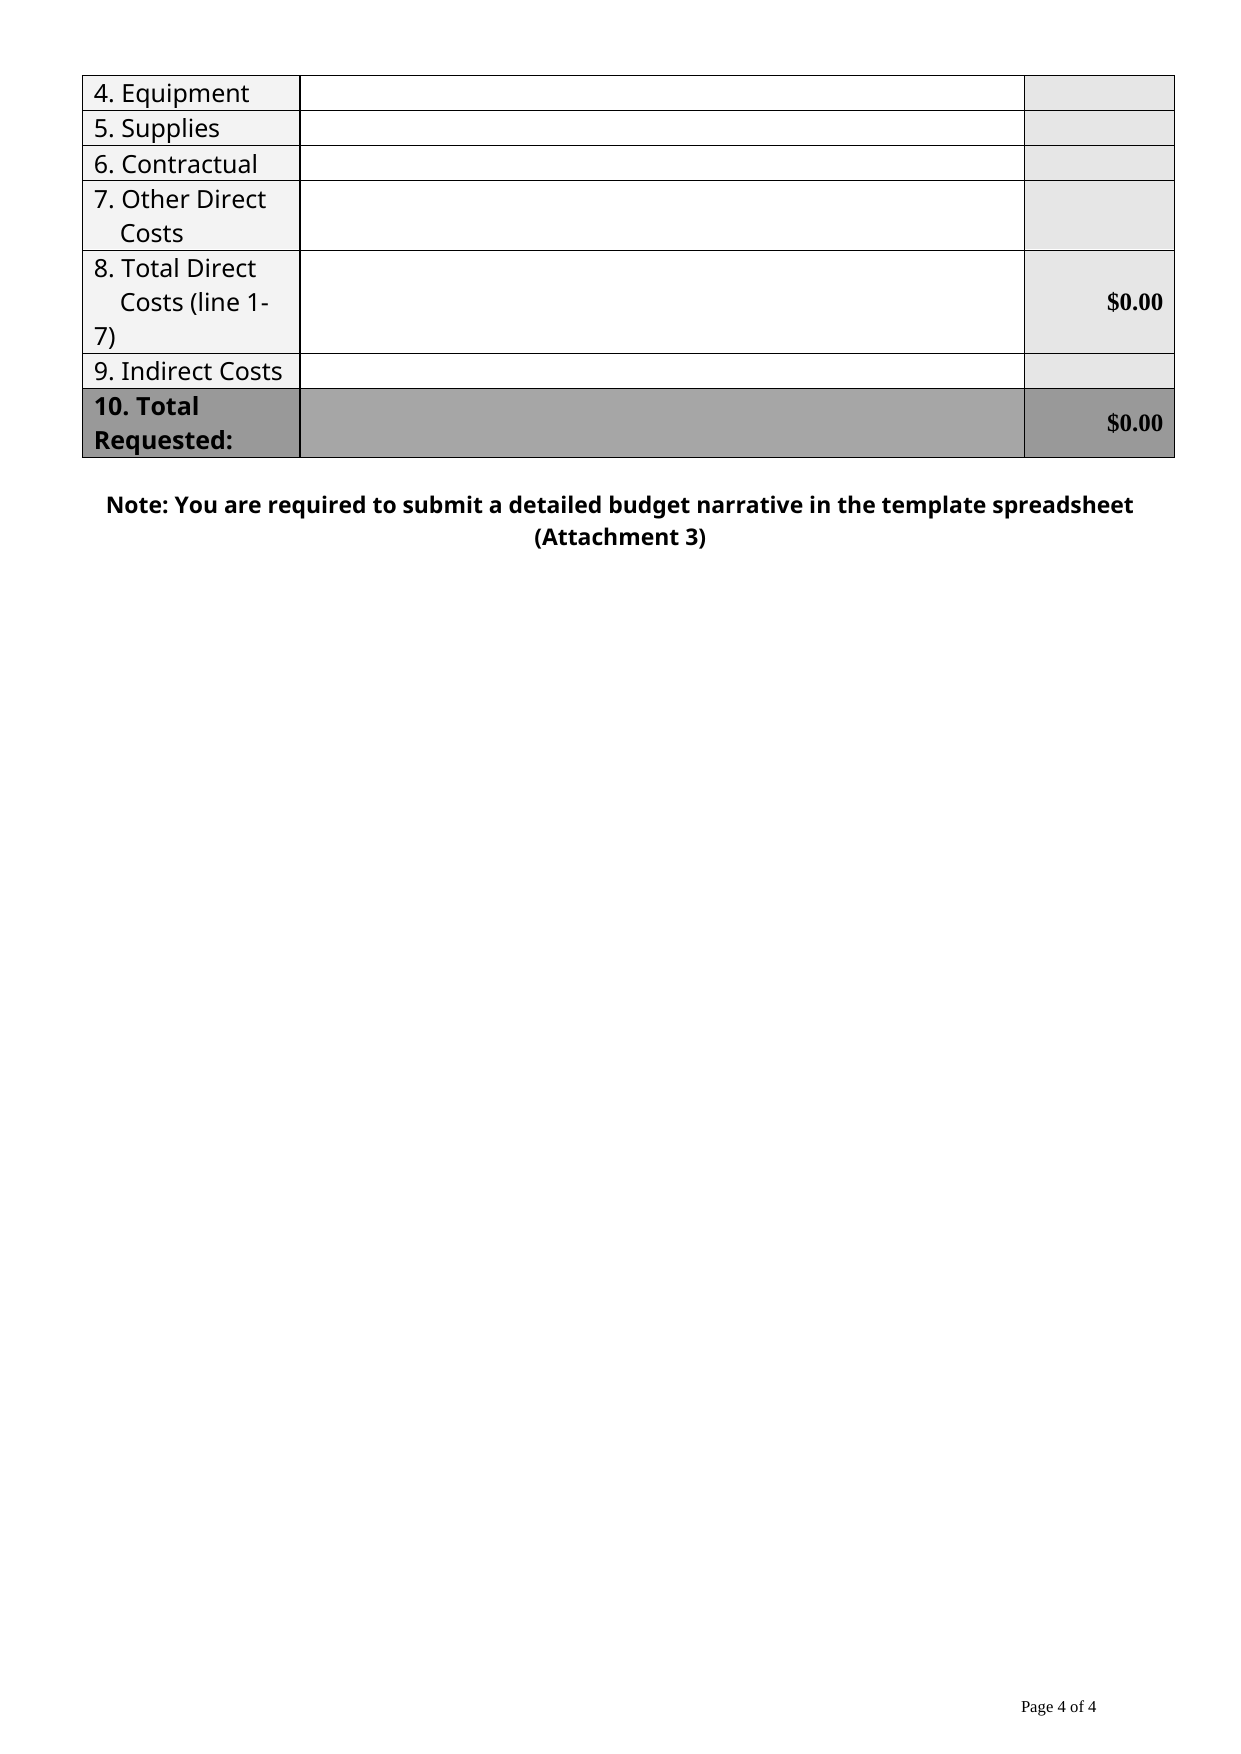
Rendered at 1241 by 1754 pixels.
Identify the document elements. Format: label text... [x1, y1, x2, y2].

table_cell [1025, 181, 1174, 249]
table_cell 8. Total Direct Costs (line 1-7) [83, 251, 299, 353]
table_cell 6. Contractual [83, 146, 299, 180]
table_cell 5. Supplies [83, 111, 299, 145]
table_cell 9. Indirect Costs [83, 354, 299, 388]
table_cell 7. Other Direct Costs [83, 181, 299, 249]
table_cell [1025, 146, 1174, 180]
table_cell [301, 181, 1024, 249]
table_cell [301, 389, 1024, 457]
table_cell [301, 354, 1024, 388]
text Note: You are required to submit a detailed budget narrative in the template spreadsheet (Attachment 3) [75, 489, 1165, 552]
table_cell $0.00 [1025, 389, 1174, 457]
table_cell 4. Equipment [83, 76, 299, 110]
table_cell [1025, 111, 1174, 145]
table_cell [1025, 354, 1174, 388]
table_cell [1025, 76, 1174, 110]
table_cell [301, 76, 1024, 110]
table_cell [301, 146, 1024, 180]
table_cell [301, 251, 1024, 353]
table_cell $0.00 [1025, 251, 1174, 353]
table_cell 10. Total Requested: [83, 389, 299, 457]
table_cell [301, 111, 1024, 145]
